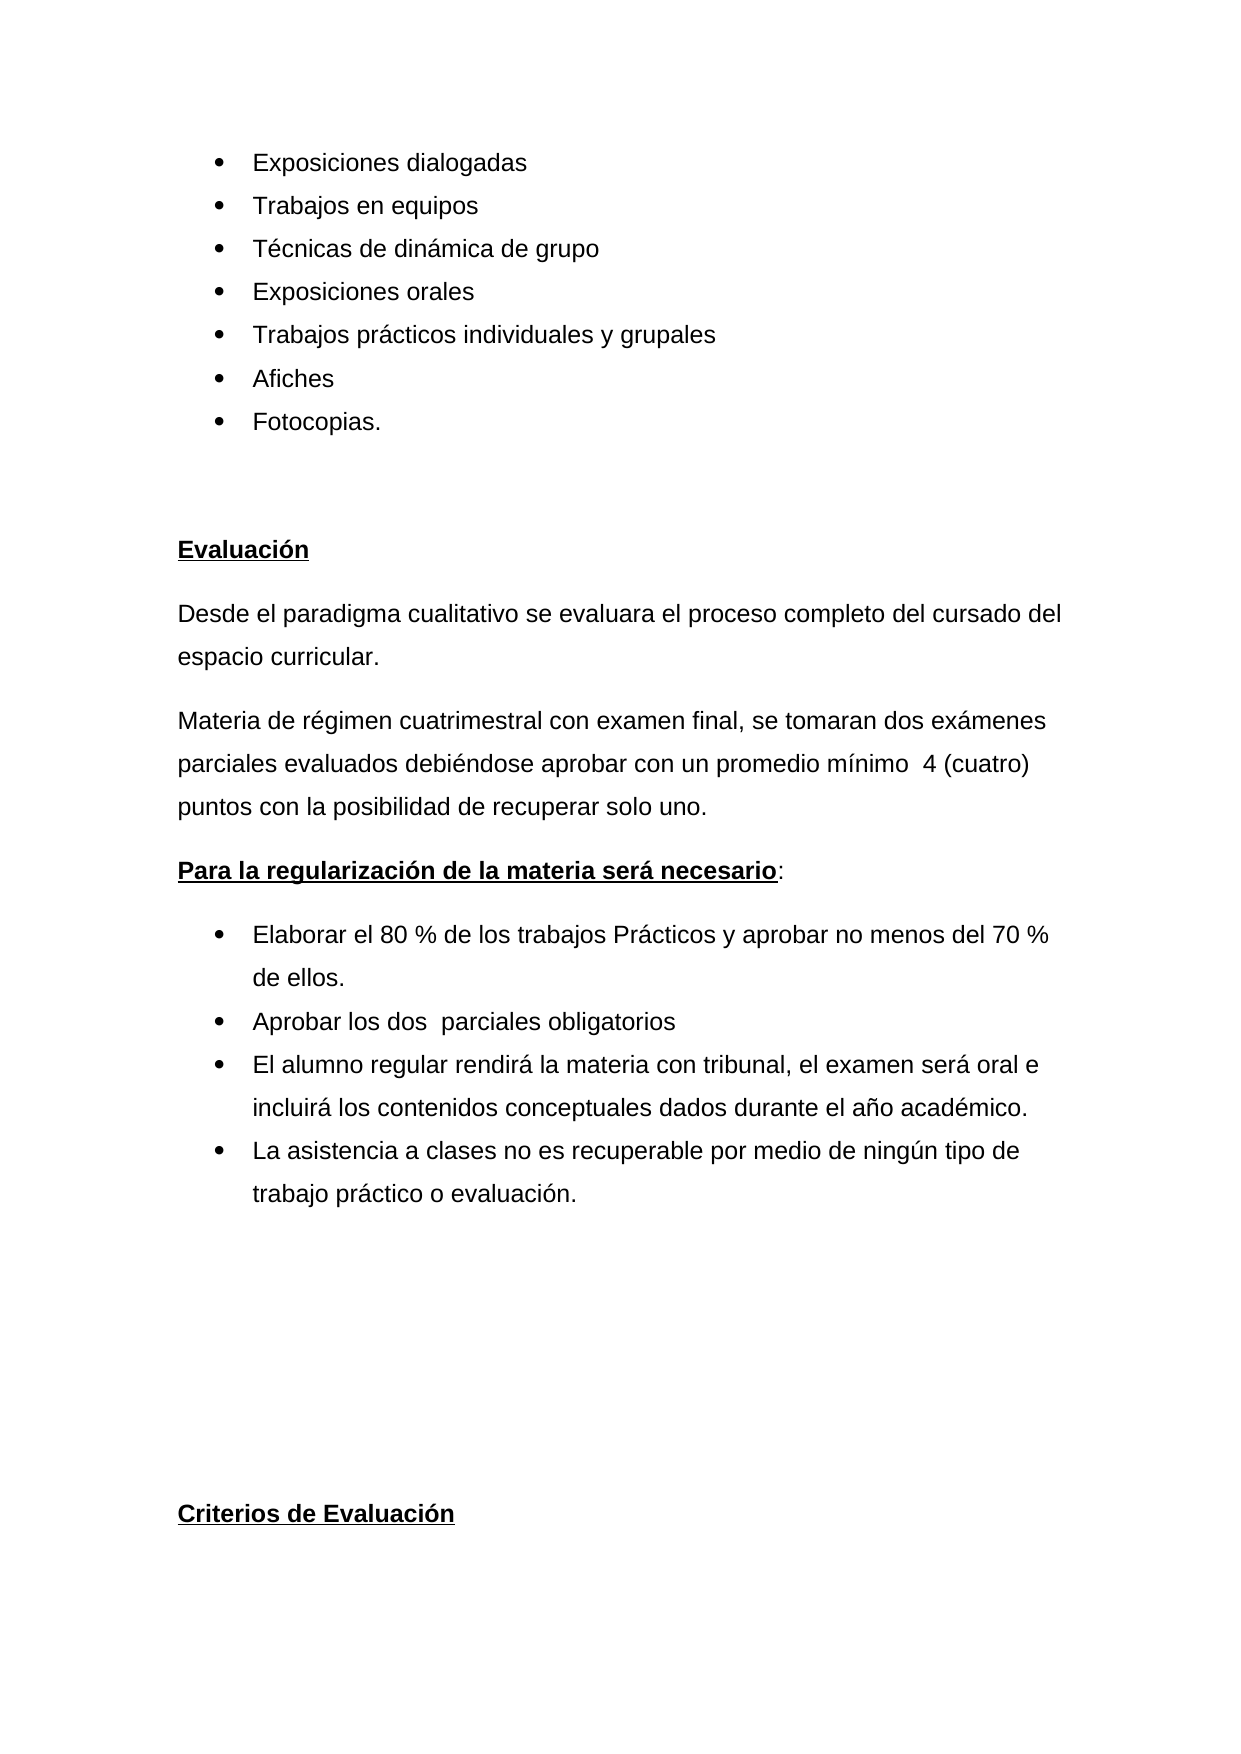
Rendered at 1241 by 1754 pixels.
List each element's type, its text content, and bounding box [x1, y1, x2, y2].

list El alumno regular rendirá la materia con tribunal, el examen será oral e incluirá los contenidos conceptuales dados durante el año académico. [215, 1050, 1063, 1122]
text Materia de régimen cuatrimestral con examen final, se tomaran dos exámenes parciales evaluados debiéndose aprobar con un promedio mínimo 4 (cuatro) puntos con la posibilidad de recuperar solo uno. [177, 706, 1063, 821]
list Técnicas de dinámica de grupo [215, 234, 1063, 263]
list Elaborar el 80 % de los trabajos Prácticos y aprobar no menos del 70 % de ellos. [215, 920, 1063, 992]
list Afiches [215, 364, 1063, 393]
list Trabajos en equipos [215, 191, 1063, 220]
list La asistencia a clases no es recuperable por medio de ningún tipo de trabajo práctico o evaluación. [215, 1136, 1063, 1208]
text Evaluación [177, 535, 1063, 564]
list Fotocopias. [215, 407, 1063, 436]
text Desde el paradigma cualitativo se evaluara el proceso completo del cursado del espacio curricular. [177, 599, 1063, 671]
list Exposiciones dialogadas [215, 148, 1063, 176]
text Criterios de Evaluación [177, 1499, 1063, 1528]
list Aprobar los dos parciales obligatorios [215, 1007, 1063, 1035]
list Trabajos prácticos individuales y grupales [215, 321, 1063, 349]
list Exposiciones orales [215, 277, 1063, 306]
text Para la regularización de la materia será necesario: [177, 856, 1063, 885]
